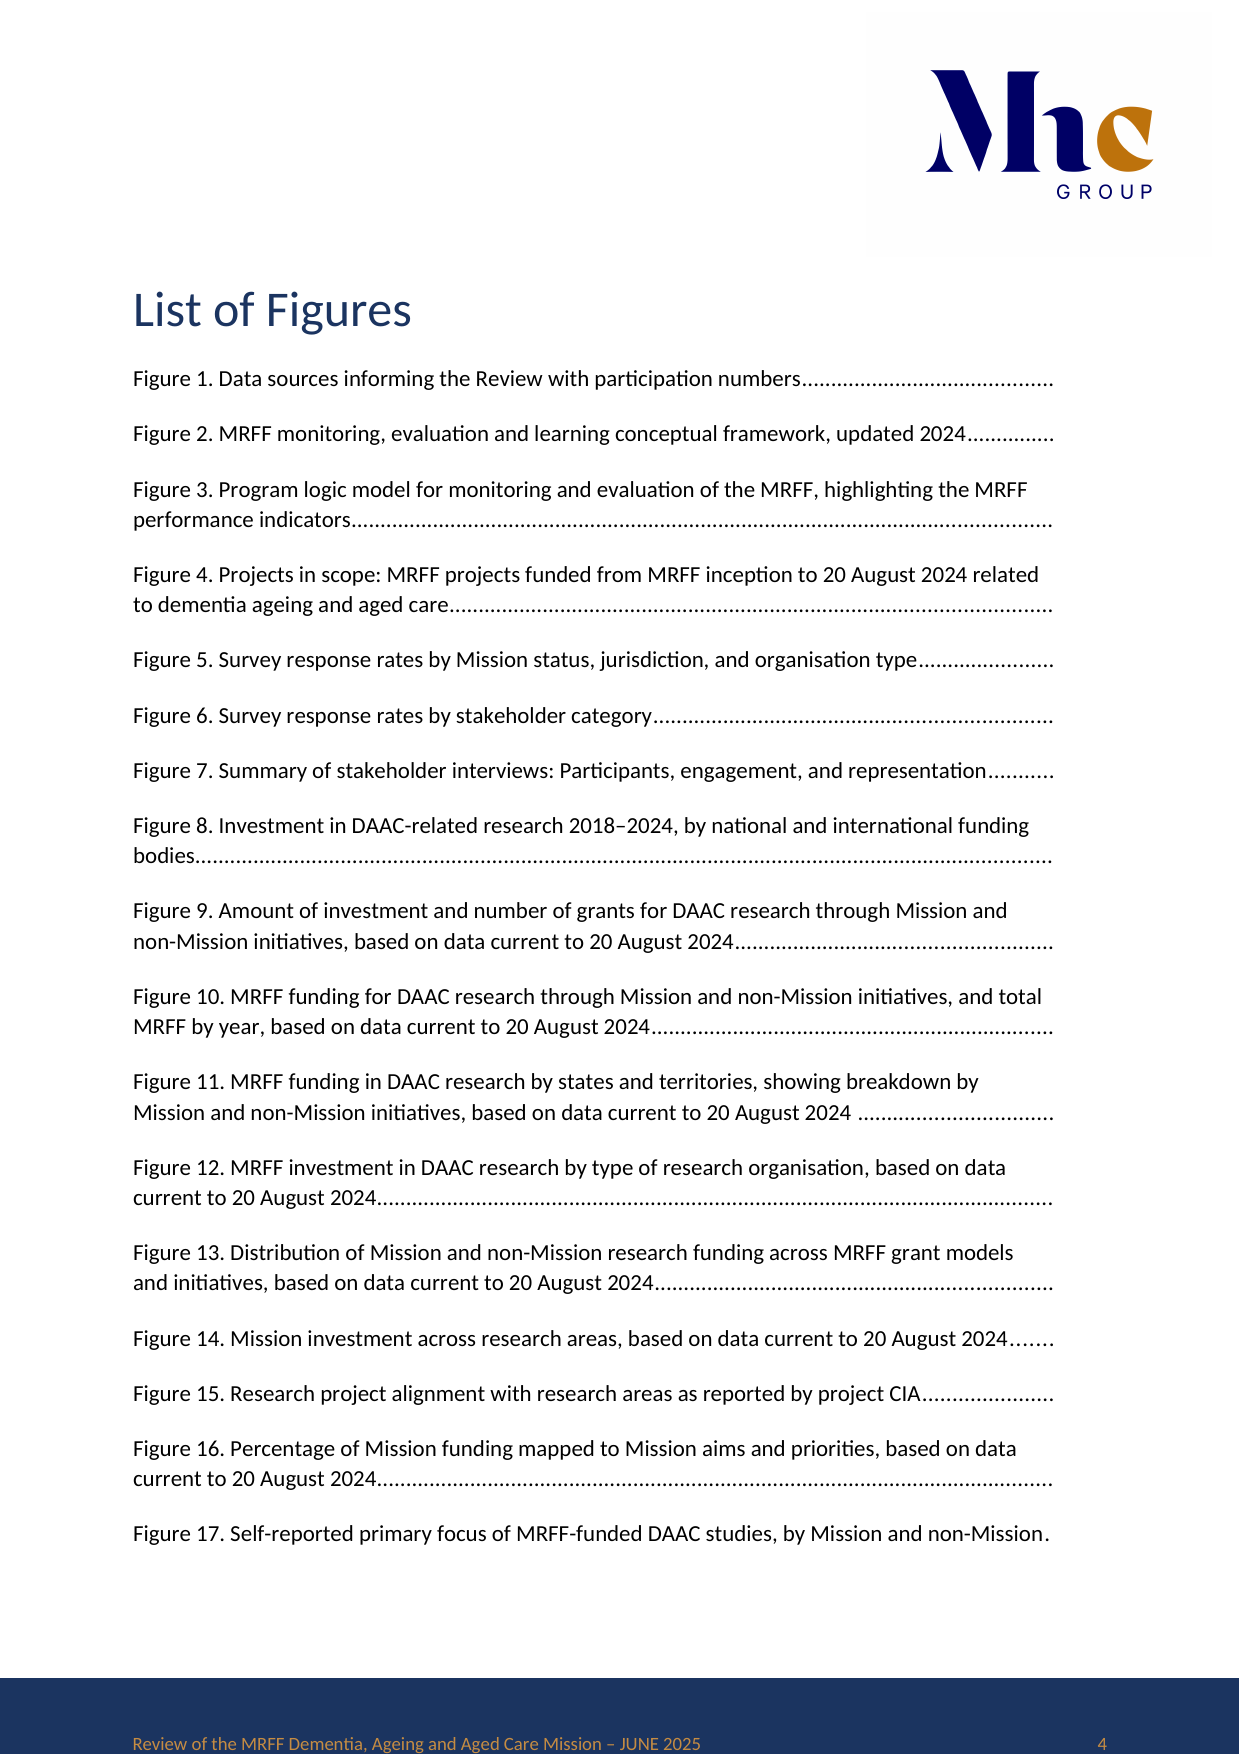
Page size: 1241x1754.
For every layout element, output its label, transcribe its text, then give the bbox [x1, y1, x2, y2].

text Figure 13. Distribution of Mission and non-Mission research funding across MRFF grant models and initiatives, based on data current to 20 August 2024 71 [133, 1238, 1048, 1297]
text Figure 5. Survey response rates by Mission status, jurisdiction, and organisation type 34 [133, 646, 1048, 674]
text Figure 7. Summary of stakeholder interviews: Participants, engagement, and representation 38 [133, 756, 1048, 784]
text Figure 10. MRFF funding for DAAC research through Mission and non-Mission initiatives, and total MRFF by year, based on data current to 20 August 2024 66 [133, 982, 1048, 1040]
text Figure 8. Investment in DAAC-related research 2018–2024, by national and international funding bodies 50 [133, 811, 1048, 869]
text Figure 16. Percentage of Mission funding mapped to Mission aims and priorities, based on data current to 20 August 2024 75 [133, 1434, 1048, 1492]
text List of Figures [133, 278, 1107, 339]
picture [865, 12, 1212, 257]
text Figure 1. Data sources informing the Review with participation numbers 16 [133, 364, 1048, 392]
text Figure 14. Mission investment across research areas, based on data current to 20 August 2024 73 [133, 1324, 1048, 1352]
text Figure 17. Self-reported primary focus of MRFF-funded DAAC studies, by Mission and non-Mission 78 [133, 1519, 1048, 1548]
text Figure 12. MRFF investment in DAAC research by type of research organisation, based on data current to 20 August 2024 70 [133, 1153, 1048, 1211]
text Figure 15. Research project alignment with research areas as reported by project CIA 73 [133, 1379, 1048, 1407]
text Figure 4. Projects in scope: MRFF projects funded from MRFF inception to 20 August 2024 related to dementia ageing and aged care 28 [133, 560, 1048, 618]
text Figure 3. Program logic model for monitoring and evaluation of the MRFF, highlighting the MRFF performance indicators 22 [133, 475, 1048, 533]
text Figure 11. MRFF funding in DAAC research by states and territories, showing breakdown by Mission and non-Mission initiatives, based on data current to 20 August 2024 69 [133, 1067, 1048, 1126]
text Figure 6. Survey response rates by stakeholder category 36 [133, 701, 1048, 729]
text Figure 9. Amount of investment and number of grants for DAAC research through Mission and non-Mission initiatives, based on data current to 20 August 2024 65 [133, 897, 1048, 955]
text Figure 2. MRFF monitoring, evaluation and learning conceptual framework, updated 2024 21 [133, 419, 1048, 448]
